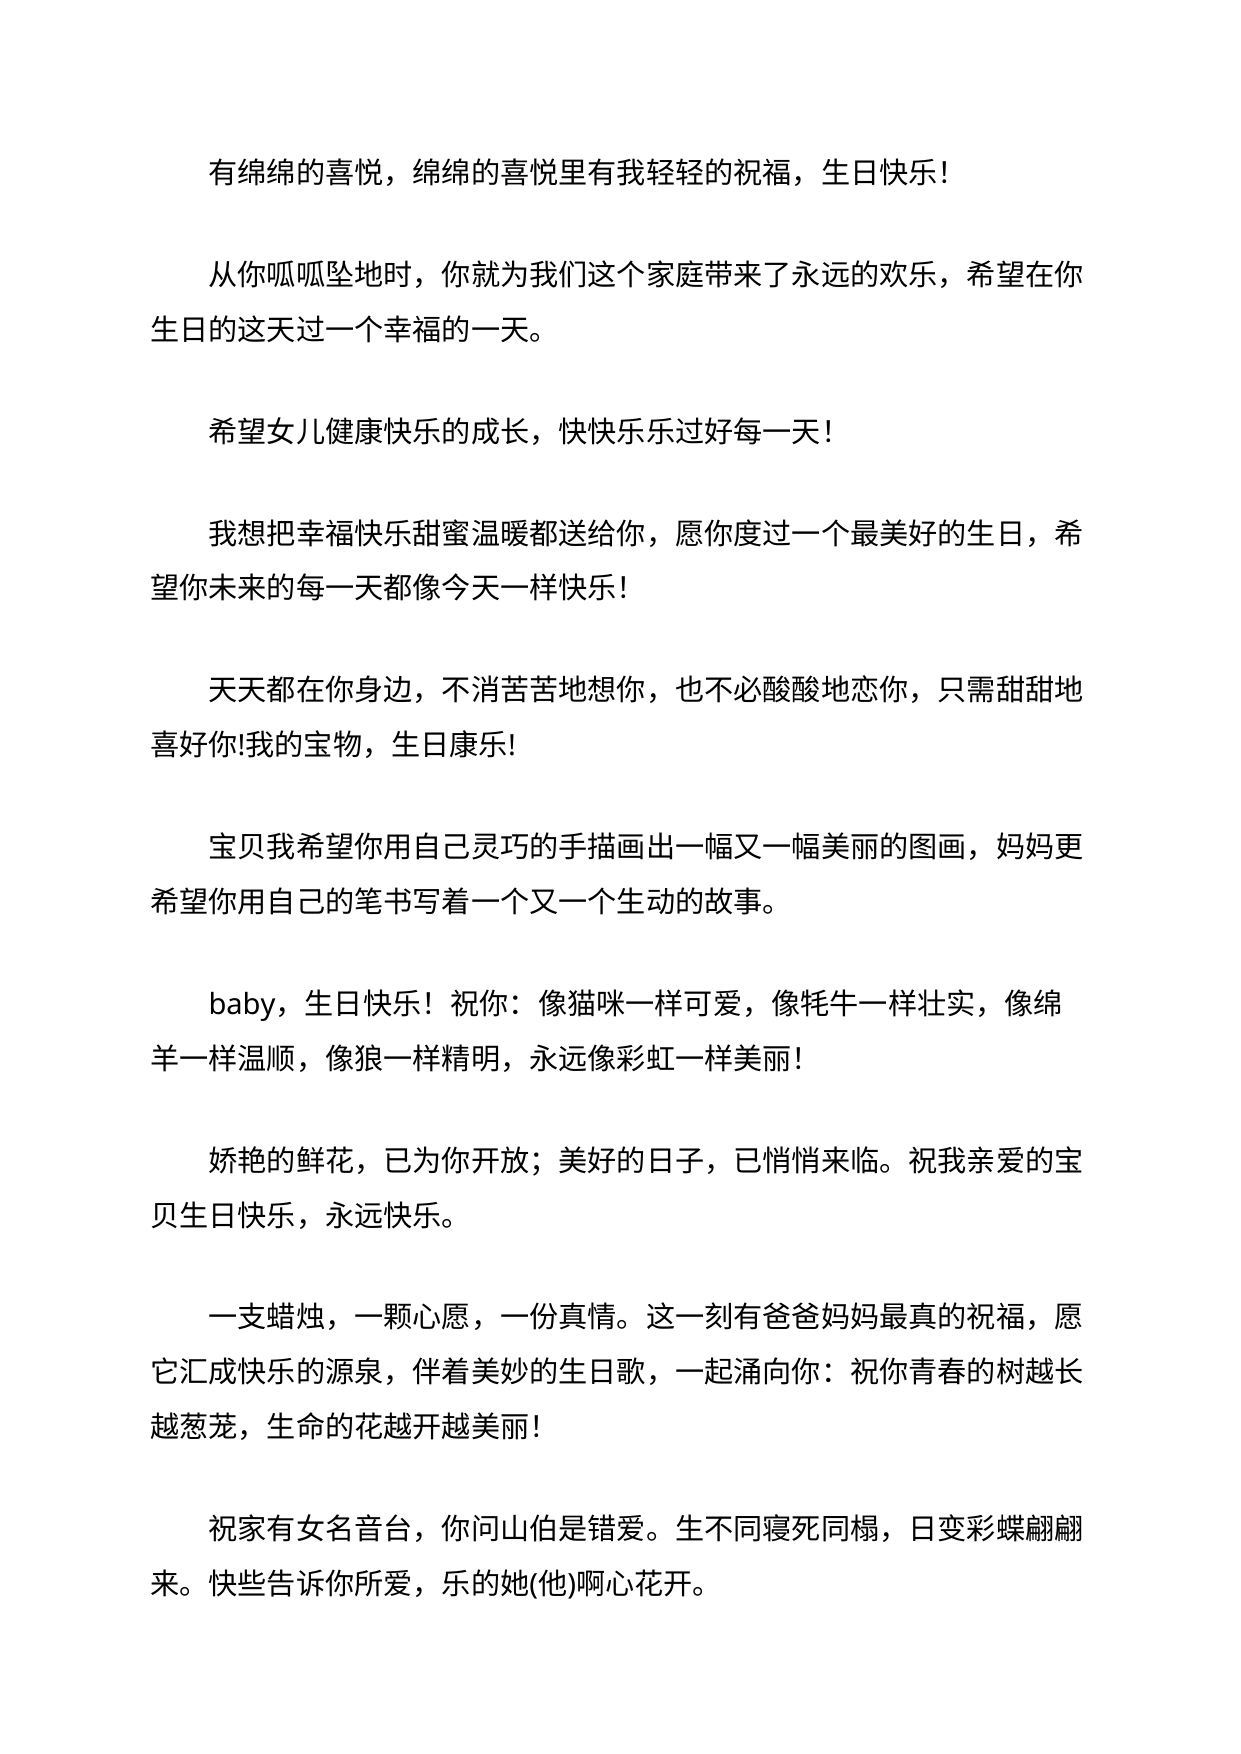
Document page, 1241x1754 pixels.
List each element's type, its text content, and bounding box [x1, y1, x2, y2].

text 娇艳的鲜花，已为你开放；美好的日子，已悄悄来临。祝我亲爱的宝贝生日快乐，永远快乐。 [150, 1137, 1090, 1234]
text 天天都在你身边，不消苦苦地想你，也不必酸酸地恋你，只需甜甜地喜好你!我的宝物，生日康乐! [150, 667, 1090, 764]
text 希望女儿健康快乐的成长，快快乐乐过好每一天！ [150, 408, 1090, 451]
text 从你呱呱坠地时，你就为我们这个家庭带来了永远的欢乐，希望在你生日的这天过一个幸福的一天。 [150, 252, 1090, 349]
text 祝家有女名音台，你问山伯是错爱。生不同寝死同榻，日变彩蝶翩翩来。快些告诉你所爱，乐的她(他)啊心花开。 [150, 1505, 1090, 1603]
text 宝贝我希望你用自己灵巧的手描画出一幅又一幅美丽的图画，妈妈更希望你用自己的笔书写着一个又一个生动的故事。 [150, 824, 1090, 921]
text baby，生日快乐！祝你：像猫咪一样可爱，像牦牛一样壮实，像绵羊一样温顺，像狼一样精明，永远像彩虹一样美丽！ [150, 980, 1090, 1078]
text 我想把幸福快乐甜蜜温暖都送给你，愿你度过一个最美好的生日，希望你未来的每一天都像今天一样快乐！ [150, 510, 1090, 607]
text 有绵绵的喜悦，绵绵的喜悦里有我轻轻的祝福，生日快乐！ [150, 150, 1090, 192]
text 一支蜡烛，一颗心愿，一份真情。这一刻有爸爸妈妈最真的祝福，愿它汇成快乐的源泉，伴着美妙的生日歌，一起涌向你：祝你青春的树越长越葱茏，生命的花越开越美丽！ [150, 1294, 1090, 1446]
